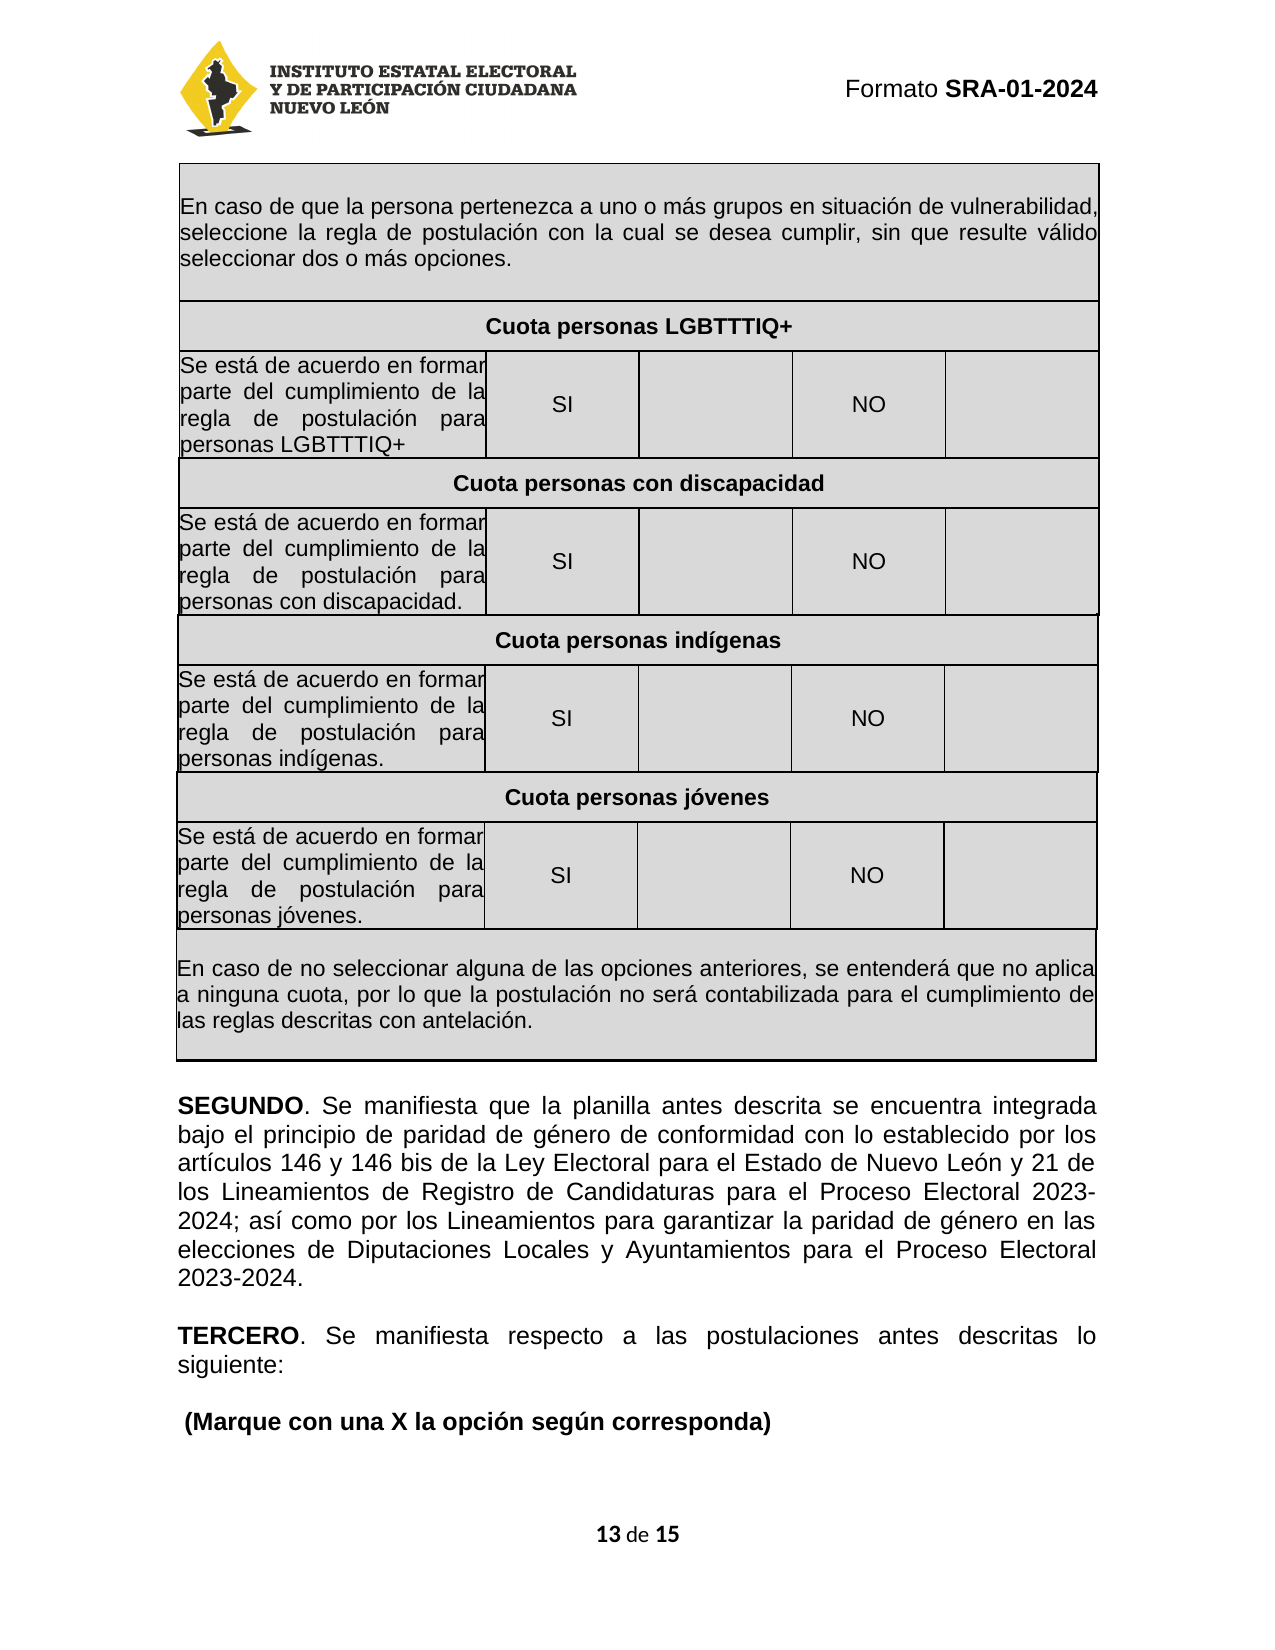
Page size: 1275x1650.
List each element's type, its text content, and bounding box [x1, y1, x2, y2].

table_cell [640, 352, 792, 457]
table_cell Cuota personas con discapacidad [180, 459, 1098, 507]
table_cell [946, 352, 1098, 457]
table_cell Cuota personas indígenas [179, 616, 1097, 664]
text (Marque con una X la opción según corresponda) [177, 1407, 1098, 1436]
table_cell SI [485, 823, 637, 928]
table_cell SI [487, 352, 638, 457]
table_cell NO [793, 352, 945, 457]
table_cell Se está de acuerdo en formar parte del cumplimiento de la regla de postulación para personas con discapacidad. [180, 509, 485, 614]
table_cell [639, 666, 791, 771]
text TERCERO. Se manifiesta respecto a las postulaciones antes descritas lo siguiente: [177, 1321, 1098, 1378]
table_cell [640, 509, 792, 614]
table_cell Se está de acuerdo en formar parte del cumplimiento de la regla de postulación para personas jóvenes. [178, 823, 484, 928]
text SEGUNDO. Se manifiesta que la planilla antes descrita se encuentra integrada bajo el principio de paridad de género de conformidad con lo establecido por los artículos 146 y 146 bis de la Ley Electoral para el Estado de Nuevo León y 21 de los Lineamientos de Registro de Candidaturas para el Proceso Electoral 2023-2024; así como por los Lineamientos para garantizar la paridad de género en las elecciones de Diputaciones Locales y Ayuntamientos para el Proceso Electoral 2023-2024. [177, 1091, 1098, 1292]
table_cell Se está de acuerdo en formar parte del cumplimiento de la regla de postulación para personas indígenas. [179, 666, 484, 771]
table_cell En caso de que la persona pertenezca a uno o más grupos en situación de vulnerabilidad, seleccione la regla de postulación con la cual se desea cumplir, sin que resulte válido seleccionar dos o más opciones. [180, 164, 1098, 300]
table_cell [946, 509, 1098, 614]
table_cell [945, 823, 1096, 928]
table_cell SI [486, 666, 638, 771]
table_cell Se está de acuerdo en formar parte del cumplimiento de la regla de postulación para personas LGBTTTIQ+ [180, 352, 485, 457]
table_cell SI [487, 509, 638, 614]
picture [172, 31, 584, 147]
table_cell NO [791, 823, 943, 928]
table_cell [638, 823, 790, 928]
table_cell NO [793, 509, 945, 614]
table_cell NO [792, 666, 944, 771]
table_cell Cuota personas LGBTTTIQ+ [180, 302, 1098, 350]
table_cell Cuota personas jóvenes [178, 773, 1096, 821]
table_cell En caso de no seleccionar alguna de las opciones anteriores, se entenderá que no aplica a ninguna cuota, por lo que la postulación no será contabilizada para el cumplimiento de las reglas descritas con antelación. [177, 930, 1095, 1059]
table_cell [945, 666, 1097, 771]
